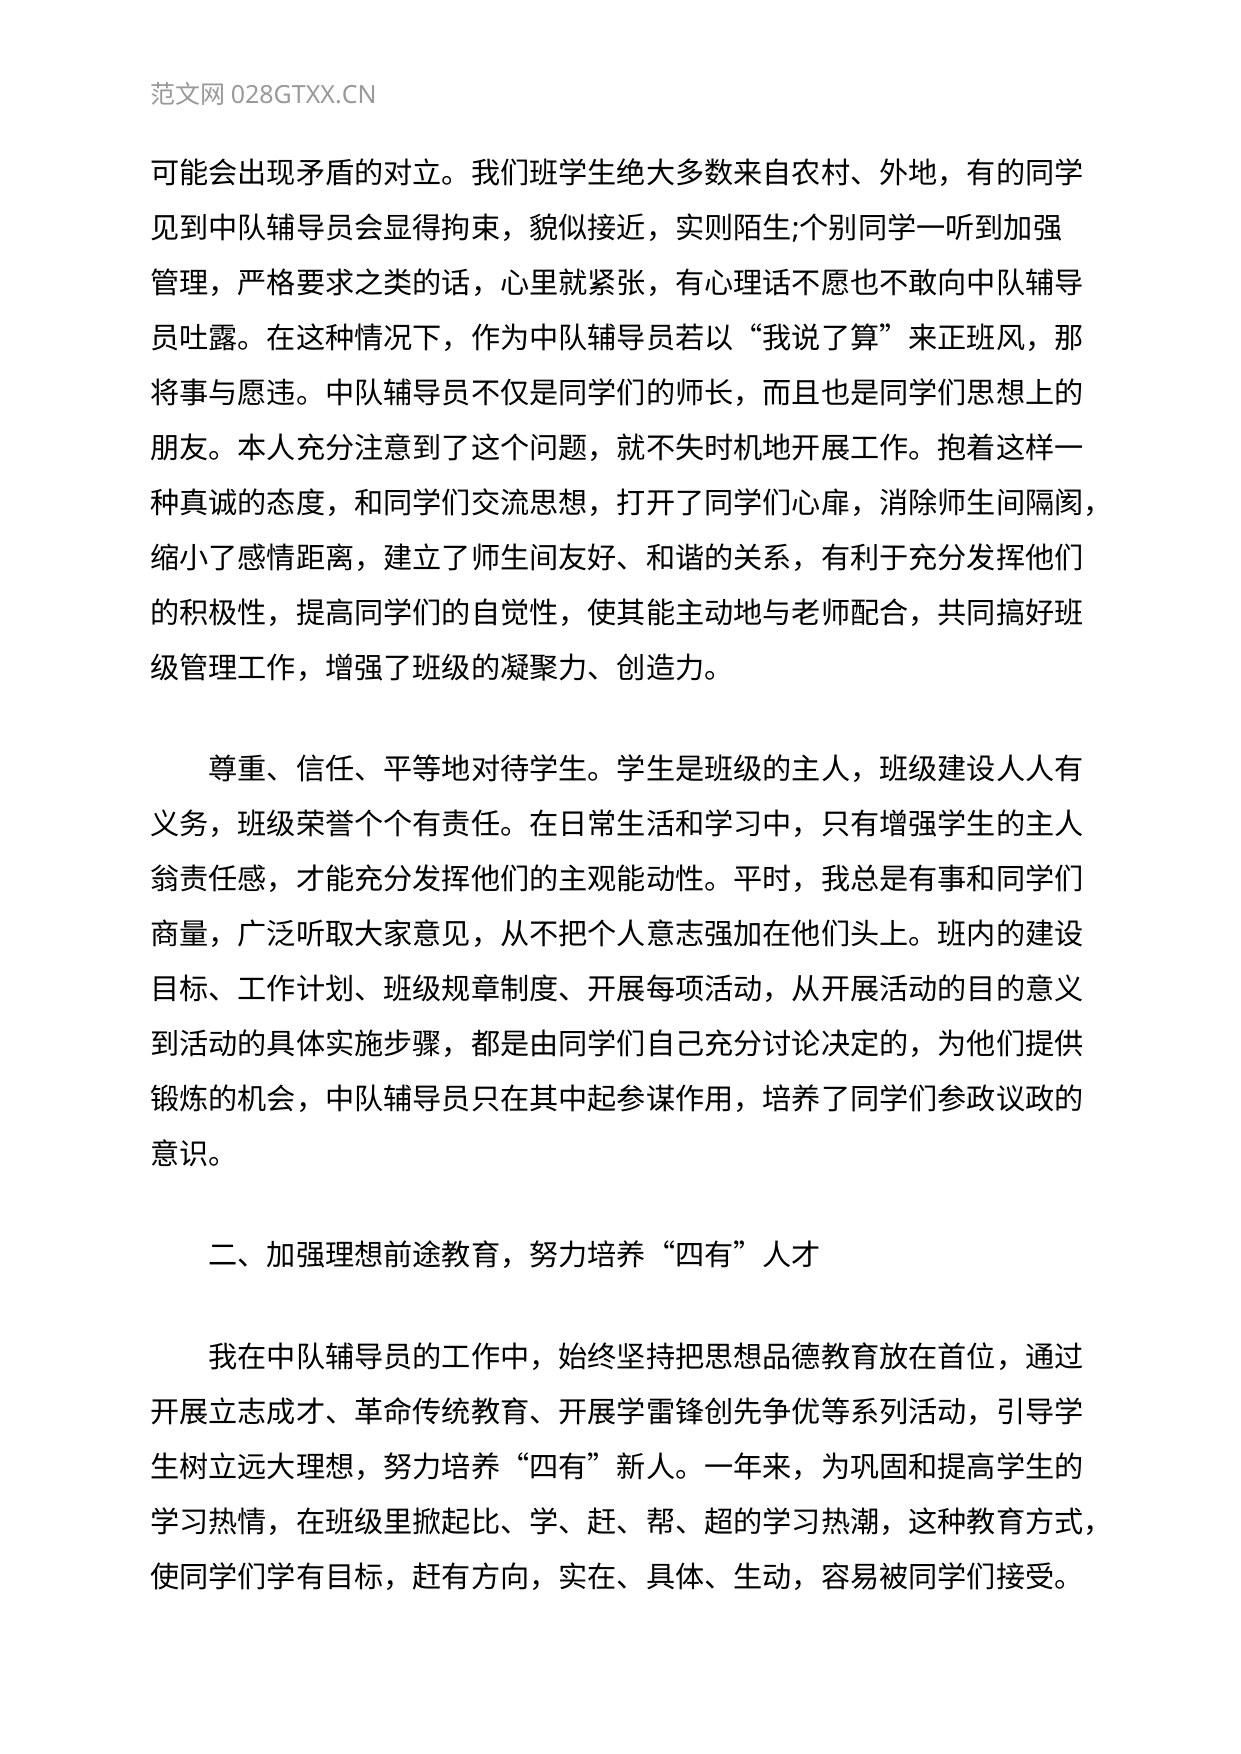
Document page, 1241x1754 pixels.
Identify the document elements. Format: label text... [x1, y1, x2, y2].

text 我在中队辅导员的工作中，始终坚持把思想品德教育放在首位，通过开展立志成才、革命传统教育、开展学雷锋创先争优等系列活动，引导学生树立远大理想，努力培养“四有”新人。一年来，为巩固和提高学生的学习热情，在班级里掀起比、学、赶、帮、超的学习热潮，这种教育方式，使同学们学有目标，赶有方向，实在、具体、生动，容易被同学们接受。 [150, 1334, 1090, 1596]
text 尊重、信任、平等地对待学生。学生是班级的主人，班级建设人人有义务，班级荣誉个个有责任。在日常生活和学习中，只有增强学生的主人翁责任感，才能充分发挥他们的主观能动性。平时，我总是有事和同学们商量，广泛听取大家意见，从不把个人意志强加在他们头上。班内的建设目标、工作计划、班级规章制度、开展每项活动，从开展活动的目的意义到活动的具体实施步骤，都是由同学们自己充分讨论决定的，为他们提供锻炼的机会，中队辅导员只在其中起参谋作用，培养了同学们参政议政的意识。 [150, 746, 1090, 1172]
text 二、加强理想前途教育，努力培养“四有”人才 [150, 1232, 1090, 1274]
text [150, 150, 1090, 686]
